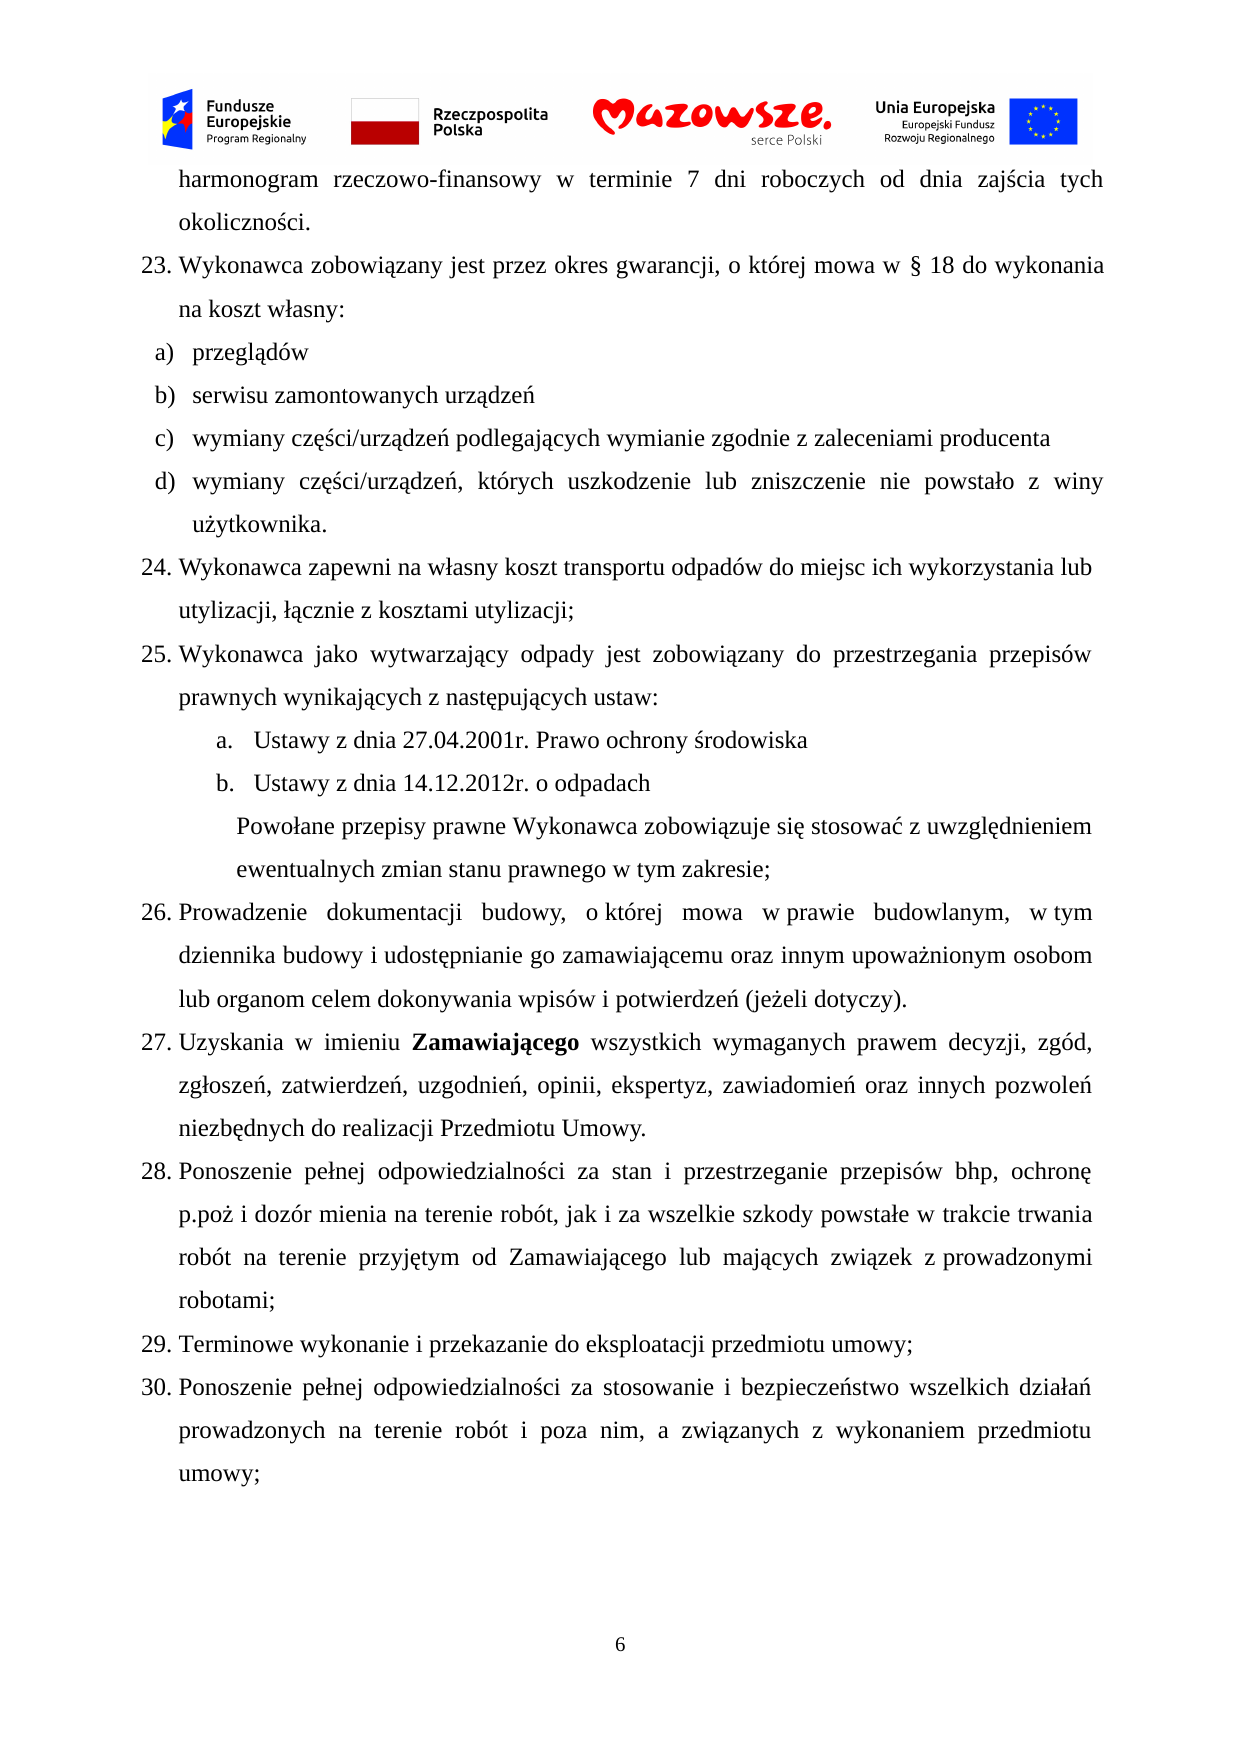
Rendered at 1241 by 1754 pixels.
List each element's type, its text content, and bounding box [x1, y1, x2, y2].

list Ponoszenie pełnej odpowiedzialności za stan i przestrzeganie przepisów bhp, ochronę p.poż i dozór mienia na terenie robót, jak i za wszelkie szkody powstałe w trakcie trwania robót na terenie przyjętym od Zamawiającego lub mających związek z prowadzonymi robotami; [141, 1156, 1093, 1314]
list Wykonawca jako wytwarzający odpady jest zobowiązany do przestrzegania przepisów prawnych wynikających z następujących ustaw: [141, 639, 1093, 711]
list serwisu zamontowanych urządzeń [154, 380, 1104, 409]
list Terminowe wykonanie i przekazanie do eksploatacji przedmiotu umowy; [141, 1329, 1093, 1357]
list Prowadzenie dokumentacji budowy, o której mowa w prawie budowlanym, w tym dziennika budowy i udostępnianie go zamawiającemu oraz innym upoważnionym osobom lub organom celem dokonywania wpisów i potwierdzeń (jeżeli dotyczy). [141, 897, 1093, 1012]
list Ustawy z dnia 27.04.2001r. Prawo ochrony środowiska [216, 725, 1093, 754]
list Wykonawca zapewni na własny koszt transportu odpadów do miejsc ich wykorzystania lub utylizacji, łącznie z kosztami utylizacji; [141, 552, 1093, 624]
list wymiany części/urządzeń, których uszkodzenie lub zniszczenie nie powstało z winy użytkownika. [154, 466, 1104, 538]
list Uzyskania w imieniu Zamawiającego wszystkich wymaganych prawem decyzji, zgód, zgłoszeń, zatwierdzeń, uzgodnień, opinii, ekspertyz, zawiadomień oraz innych pozwoleń niezbędnych do realizacji Przedmiotu Umowy. [141, 1027, 1093, 1142]
picture [147, 73, 1093, 165]
list Ustawy z dnia 14.12.2012r. o odpadach [216, 768, 1093, 797]
list Ponoszenie pełnej odpowiedzialności za stosowanie i bezpieczeństwo wszelkich działań prowadzonych na terenie robót i poza nim, a związanych z wykonaniem przedmiotu umowy; [141, 1372, 1093, 1487]
list przeglądów [154, 337, 1104, 366]
list Wykonawca zobowiązany jest przez okres gwarancji, o której mowa w § 18 do wykonania na koszt własny: [141, 251, 1104, 322]
list wymiany części/urządzeń podlegających wymianie zgodnie z zaleceniami producenta [154, 423, 1104, 452]
text Powołane przepisy prawne Wykonawca zobowiązuje się stosować z uwzględnieniem ewentualnych zmian stanu prawnego w tym zakresie; [236, 811, 1093, 883]
